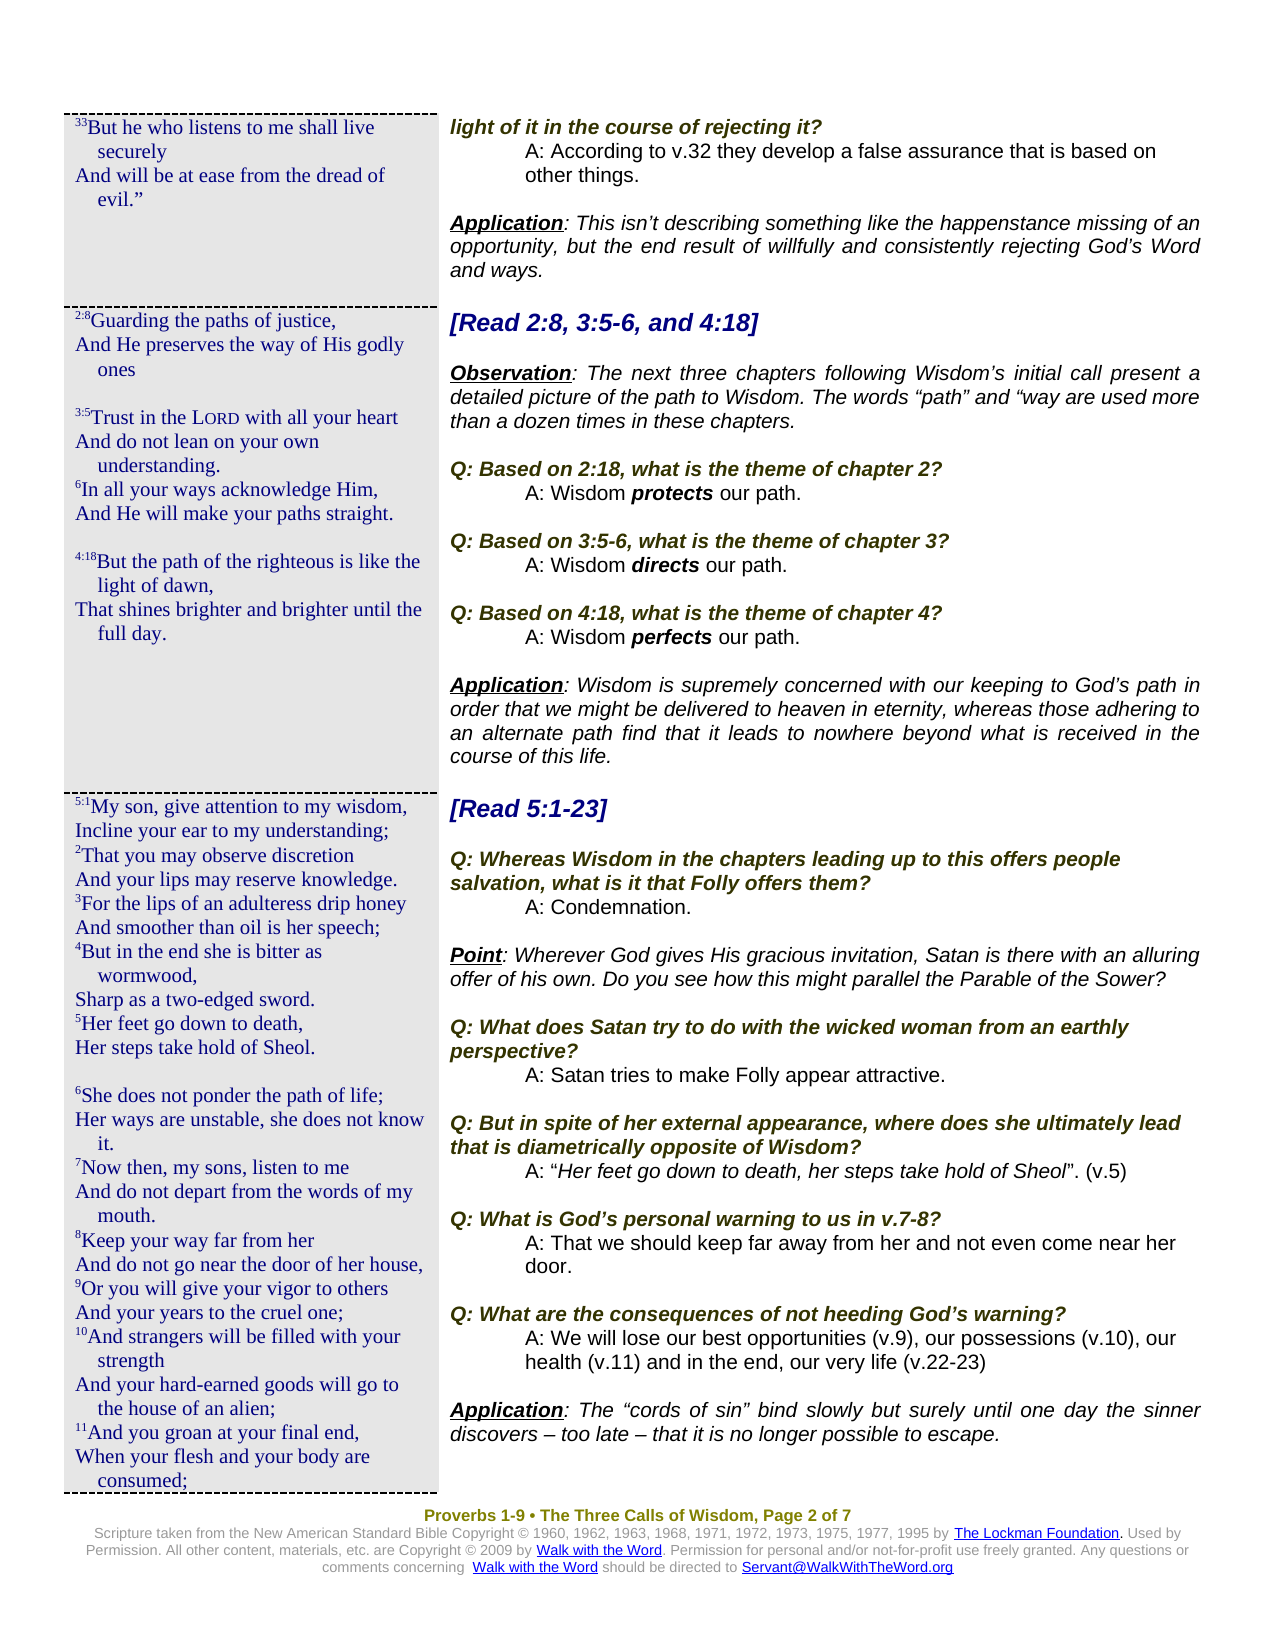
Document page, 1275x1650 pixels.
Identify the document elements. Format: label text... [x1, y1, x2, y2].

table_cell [439, 792, 1213, 1492]
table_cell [64, 113, 439, 306]
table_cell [439, 113, 1213, 306]
table_cell 2:8Guarding the paths of justice, And He preserves the way of His godly ones 3:5Trust in the Lord with all your heart And do not lean on your own understanding. 6In all your ways acknowledge Him, And He will make your paths straight. 4:18But the path of the righteous is like the light of dawn, That shines brighter and brighter until the full day. [64, 306, 439, 792]
table_cell [Read 2:8, 3:5-6, and 4:18] Observation: The next three chapters following Wisdom’s initial call present a detailed picture of the path to Wisdom. The words “path” and “way are used more than a dozen times in these chapters. Q: Based on 2:18, what is the theme of chapter 2? A: Wisdom protects our path. Q: Based on 3:5-6, what is the theme of chapter 3? A: Wisdom directs our path. Q: Based on 4:18, what is the theme of chapter 4? A: Wisdom perfects our path. Application: Wisdom is supremely concerned with our keeping to God’s path in order that we might be delivered to heaven in eternity, whereas those adhering to an alternate path find that it leads to nowhere beyond what is received in the course of this life. [439, 306, 1213, 792]
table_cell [64, 792, 439, 1492]
